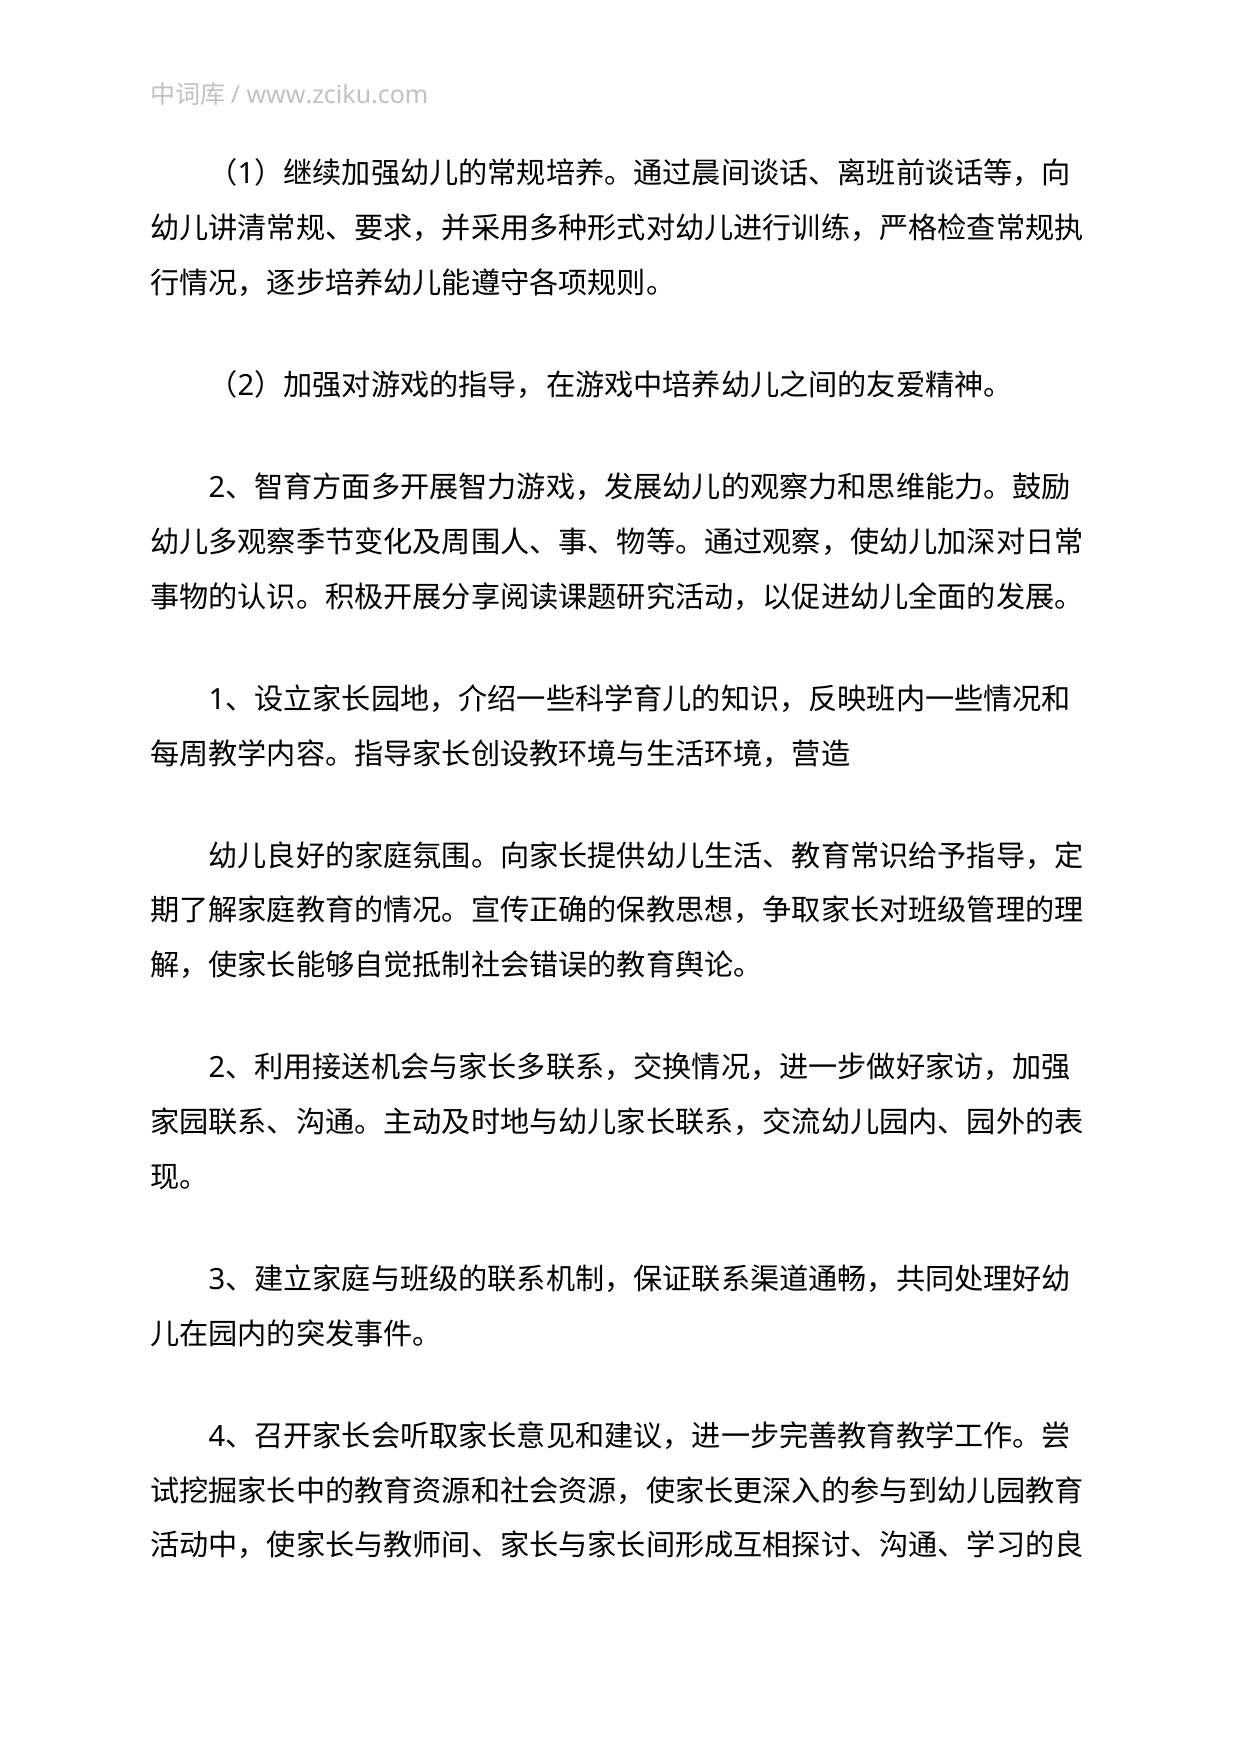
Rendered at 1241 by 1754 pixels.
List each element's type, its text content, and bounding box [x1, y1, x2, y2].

text （1）继续加强幼儿的常规培养。通过晨间谈话、离班前谈话等，向幼儿讲清常规、要求，并采用多种形式对幼儿进行训练，严格检查常规执行情况，逐步培养幼儿能遵守各项规则。 [150, 150, 1090, 302]
text 2、利用接送机会与家长多联系，交换情况，进一步做好家访，加强家园联系、沟通。主动及时地与幼儿家长联系，交流幼儿园内、园外的表现。 [150, 1044, 1090, 1196]
text 2、智育方面多开展智力游戏，发展幼儿的观察力和思维能力。鼓励幼儿多观察季节变化及周围人、事、物等。通过观察，使幼儿加深对日常事物的认识。积极开展分享阅读课题研究活动，以促进幼儿全面的发展。 [150, 464, 1090, 616]
text 幼儿良好的家庭氛围。向家长提供幼儿生活、教育常识给予指导，定期了解家庭教育的情况。宣传正确的保教思想，争取家长对班级管理的理解，使家长能够自觉抵制社会错误的教育舆论。 [150, 832, 1090, 984]
text （2）加强对游戏的指导，在游戏中培养幼儿之间的友爱精神。 [150, 362, 1090, 404]
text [150, 1412, 1090, 1564]
text 3、建立家庭与班级的联系机制，保证联系渠道通畅，共同处理好幼儿在园内的突发事件。 [150, 1255, 1090, 1353]
text 1、设立家长园地，介绍一些科学育儿的知识，反映班内一些情况和每周教学内容。指导家长创设教环境与生活环境，营造 [150, 675, 1090, 773]
